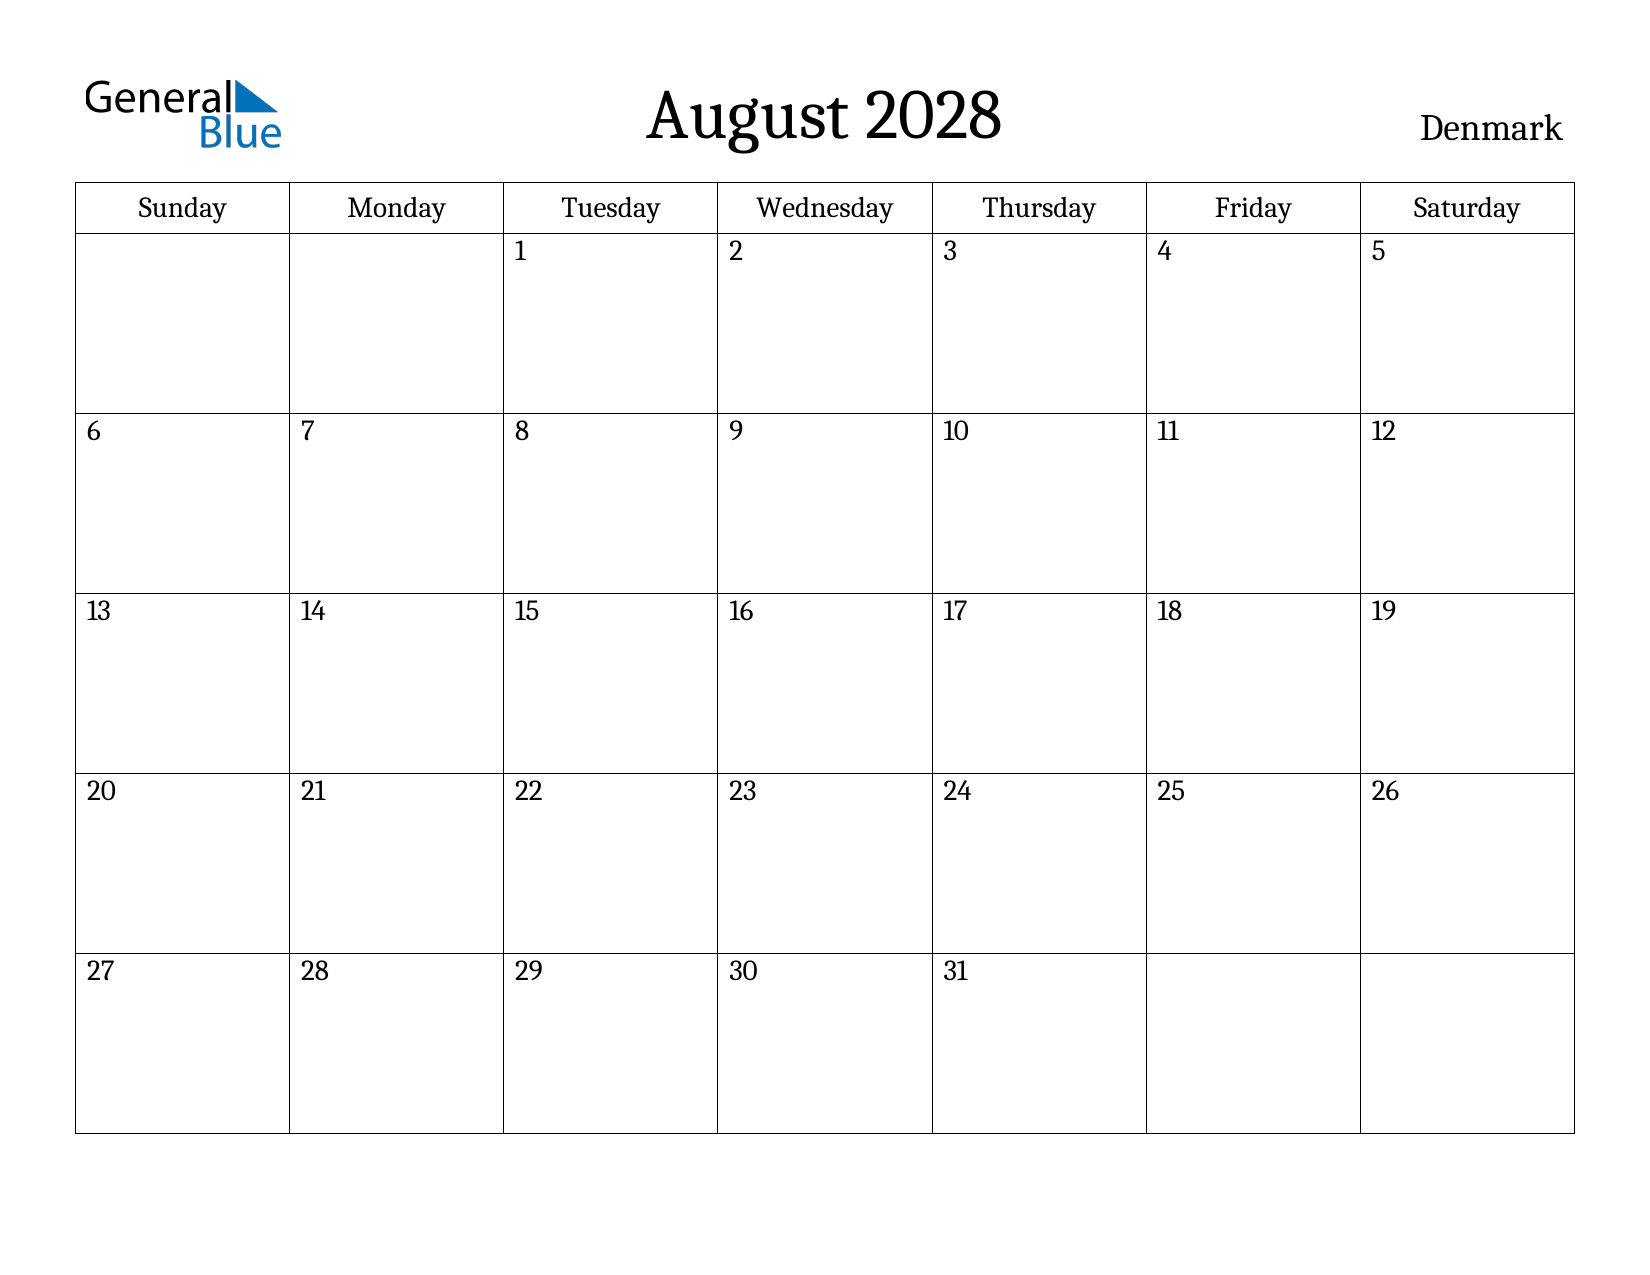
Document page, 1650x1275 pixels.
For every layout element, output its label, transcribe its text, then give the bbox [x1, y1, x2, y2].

table_cell 18 [1147, 594, 1360, 627]
table_cell [290, 234, 503, 267]
table_header [76, 75, 503, 182]
table_cell 12 [1361, 414, 1574, 447]
table_cell [1147, 954, 1360, 987]
table_cell 26 [1361, 774, 1574, 807]
table_cell [718, 627, 932, 773]
table_cell [290, 448, 503, 593]
table_cell [1147, 988, 1360, 1133]
table_cell [718, 808, 932, 953]
table_cell 11 [1147, 414, 1360, 447]
table_cell [1361, 808, 1574, 953]
table_cell 27 [76, 954, 289, 987]
table_cell [76, 234, 289, 267]
table_cell [76, 448, 289, 593]
table_cell [504, 988, 717, 1133]
table_cell [290, 988, 503, 1133]
table_cell [718, 267, 932, 413]
table_cell [1147, 627, 1360, 773]
table_cell 17 [933, 594, 1146, 627]
table_cell 4 [1147, 234, 1360, 267]
table_cell [76, 627, 289, 773]
table_cell Tuesday [504, 183, 717, 233]
table_cell 24 [933, 774, 1146, 807]
table_cell 22 [504, 774, 717, 807]
table_cell [718, 988, 932, 1133]
table_cell Sunday [76, 183, 289, 233]
table_cell 15 [504, 594, 717, 627]
table_cell 25 [1147, 774, 1360, 807]
table_header August 2028 [504, 75, 1146, 182]
table_cell [933, 808, 1146, 953]
table_cell [290, 627, 503, 773]
table_cell [504, 808, 717, 953]
table_cell 13 [76, 594, 289, 627]
table_cell 19 [1361, 594, 1574, 627]
table_cell 29 [504, 954, 717, 987]
table_cell [933, 988, 1146, 1133]
table_cell [1147, 267, 1360, 413]
table_cell Saturday [1361, 183, 1574, 233]
table_cell [504, 448, 717, 593]
table_cell [504, 627, 717, 773]
table_cell 30 [718, 954, 932, 987]
table_header Denmark [1146, 75, 1574, 182]
table_cell [933, 627, 1146, 773]
table_cell 14 [290, 594, 503, 627]
table_cell [933, 267, 1146, 413]
table_cell 20 [76, 774, 289, 807]
table_cell Thursday [933, 183, 1146, 233]
table_cell [1147, 808, 1360, 953]
table_cell [1361, 988, 1574, 1133]
table_cell [290, 267, 503, 413]
table_cell 7 [290, 414, 503, 447]
table_cell 8 [504, 414, 717, 447]
table_cell 31 [933, 954, 1146, 987]
table_cell [504, 267, 717, 413]
table_cell 1 [504, 234, 717, 267]
table_cell [1361, 627, 1574, 773]
table_cell [76, 808, 289, 953]
table_cell 9 [718, 414, 932, 447]
table_cell 3 [933, 234, 1146, 267]
table_cell Friday [1147, 183, 1360, 233]
picture [86, 80, 281, 148]
table_cell [290, 808, 503, 953]
table_cell 28 [290, 954, 503, 987]
table_cell 16 [718, 594, 932, 627]
table_cell [1361, 954, 1574, 987]
table_cell 6 [76, 414, 289, 447]
table_cell 21 [290, 774, 503, 807]
table_cell Monday [290, 183, 503, 233]
table_cell Wednesday [718, 183, 932, 233]
table_cell 5 [1361, 234, 1574, 267]
table_cell [76, 267, 289, 413]
table_cell [1147, 448, 1360, 593]
table_cell [933, 448, 1146, 593]
table_cell [76, 988, 289, 1133]
table_cell 2 [718, 234, 932, 267]
table_cell [718, 448, 932, 593]
table_cell [1361, 448, 1574, 593]
table_cell 23 [718, 774, 932, 807]
table_cell 10 [933, 414, 1146, 447]
table_cell [1361, 267, 1574, 413]
